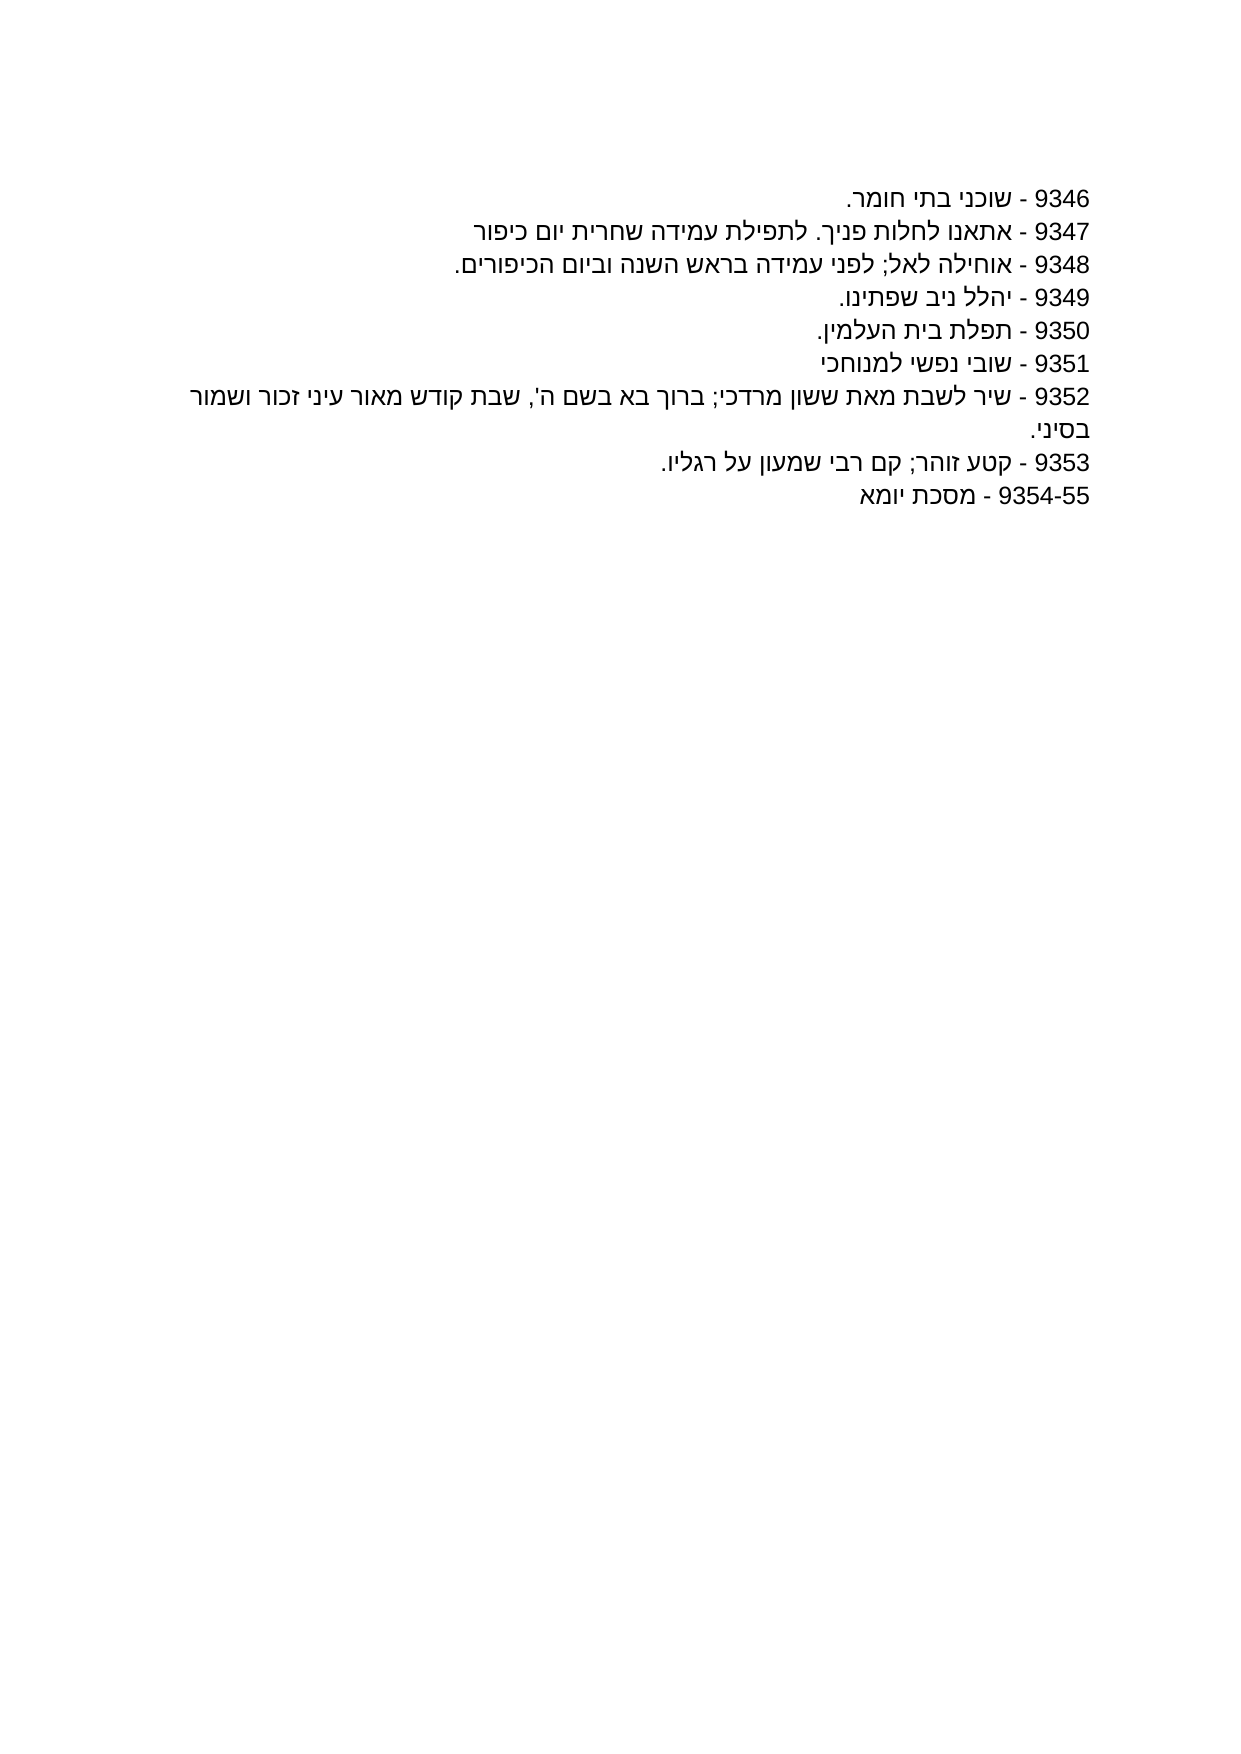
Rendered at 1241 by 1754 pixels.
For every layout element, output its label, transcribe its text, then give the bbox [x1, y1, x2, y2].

text 9354-55 - מסכת יומא [150, 481, 1090, 510]
text 9350 - תפלת בית העלמין. [150, 316, 1090, 345]
text 9351 - שובי נפשי למנוחכי [150, 349, 1090, 378]
text 9347 - אתאנו לחלות פניך. לתפילת עמידה שחרית יום כיפור [150, 217, 1090, 246]
text 9353 - קטע זוהר; קם רבי שמעון על רגליו. [150, 448, 1090, 477]
text 9349 - יהלל ניב שפתינו. [150, 283, 1090, 312]
text 9348 - אוחילה לאל; לפני עמידה בראש השנה וביום הכיפורים. [150, 250, 1090, 279]
text 9352 - שיר לשבת מאת ששון מרדכי; ברוך בא בשם ה', שבת קודש מאור עיני זכור ושמור בסיני. [150, 382, 1090, 444]
text 9346 - שוכני בתי חומר. [150, 184, 1090, 213]
